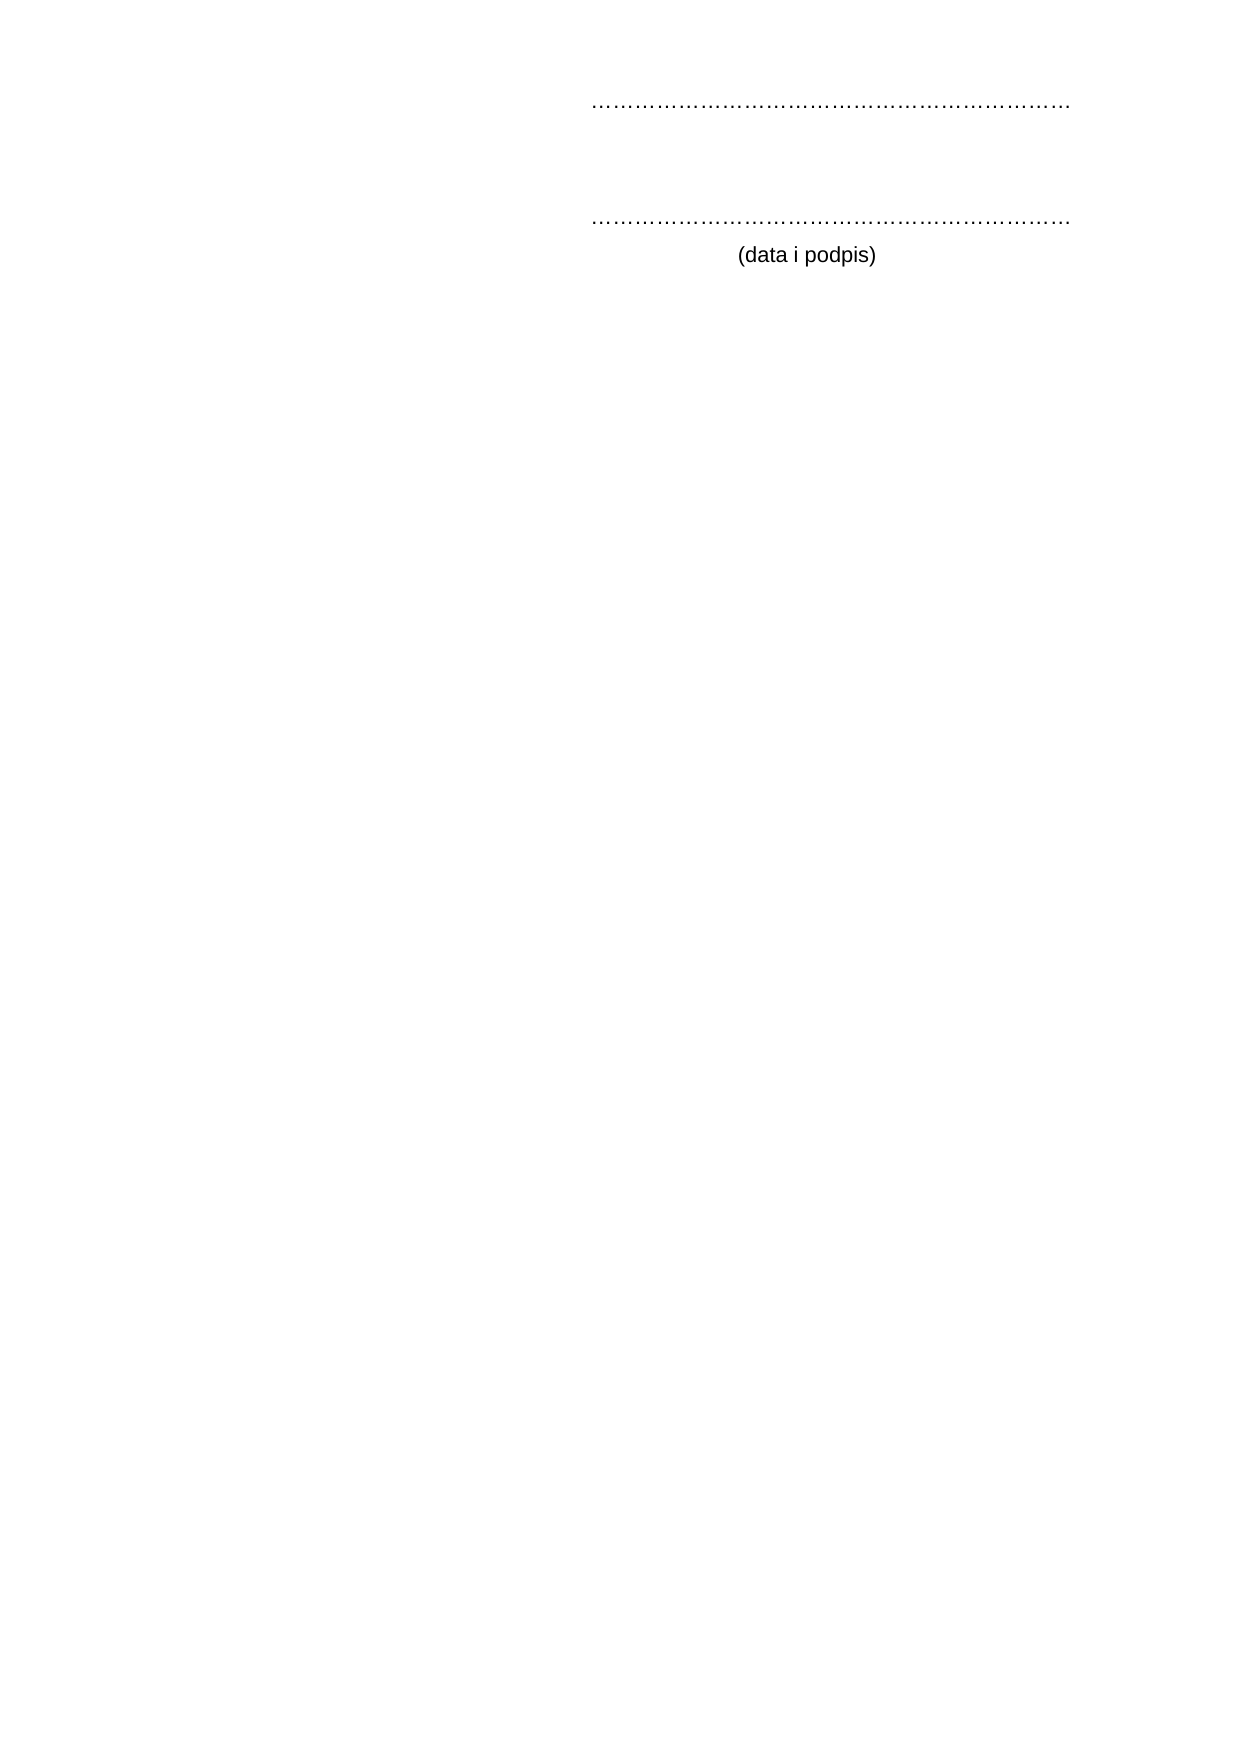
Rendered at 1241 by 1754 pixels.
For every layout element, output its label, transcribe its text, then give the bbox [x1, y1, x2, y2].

text ………………………………………………………… (data i podpis) [516, 125, 1093, 267]
text ………………………………………………………… [516, 87, 1093, 113]
